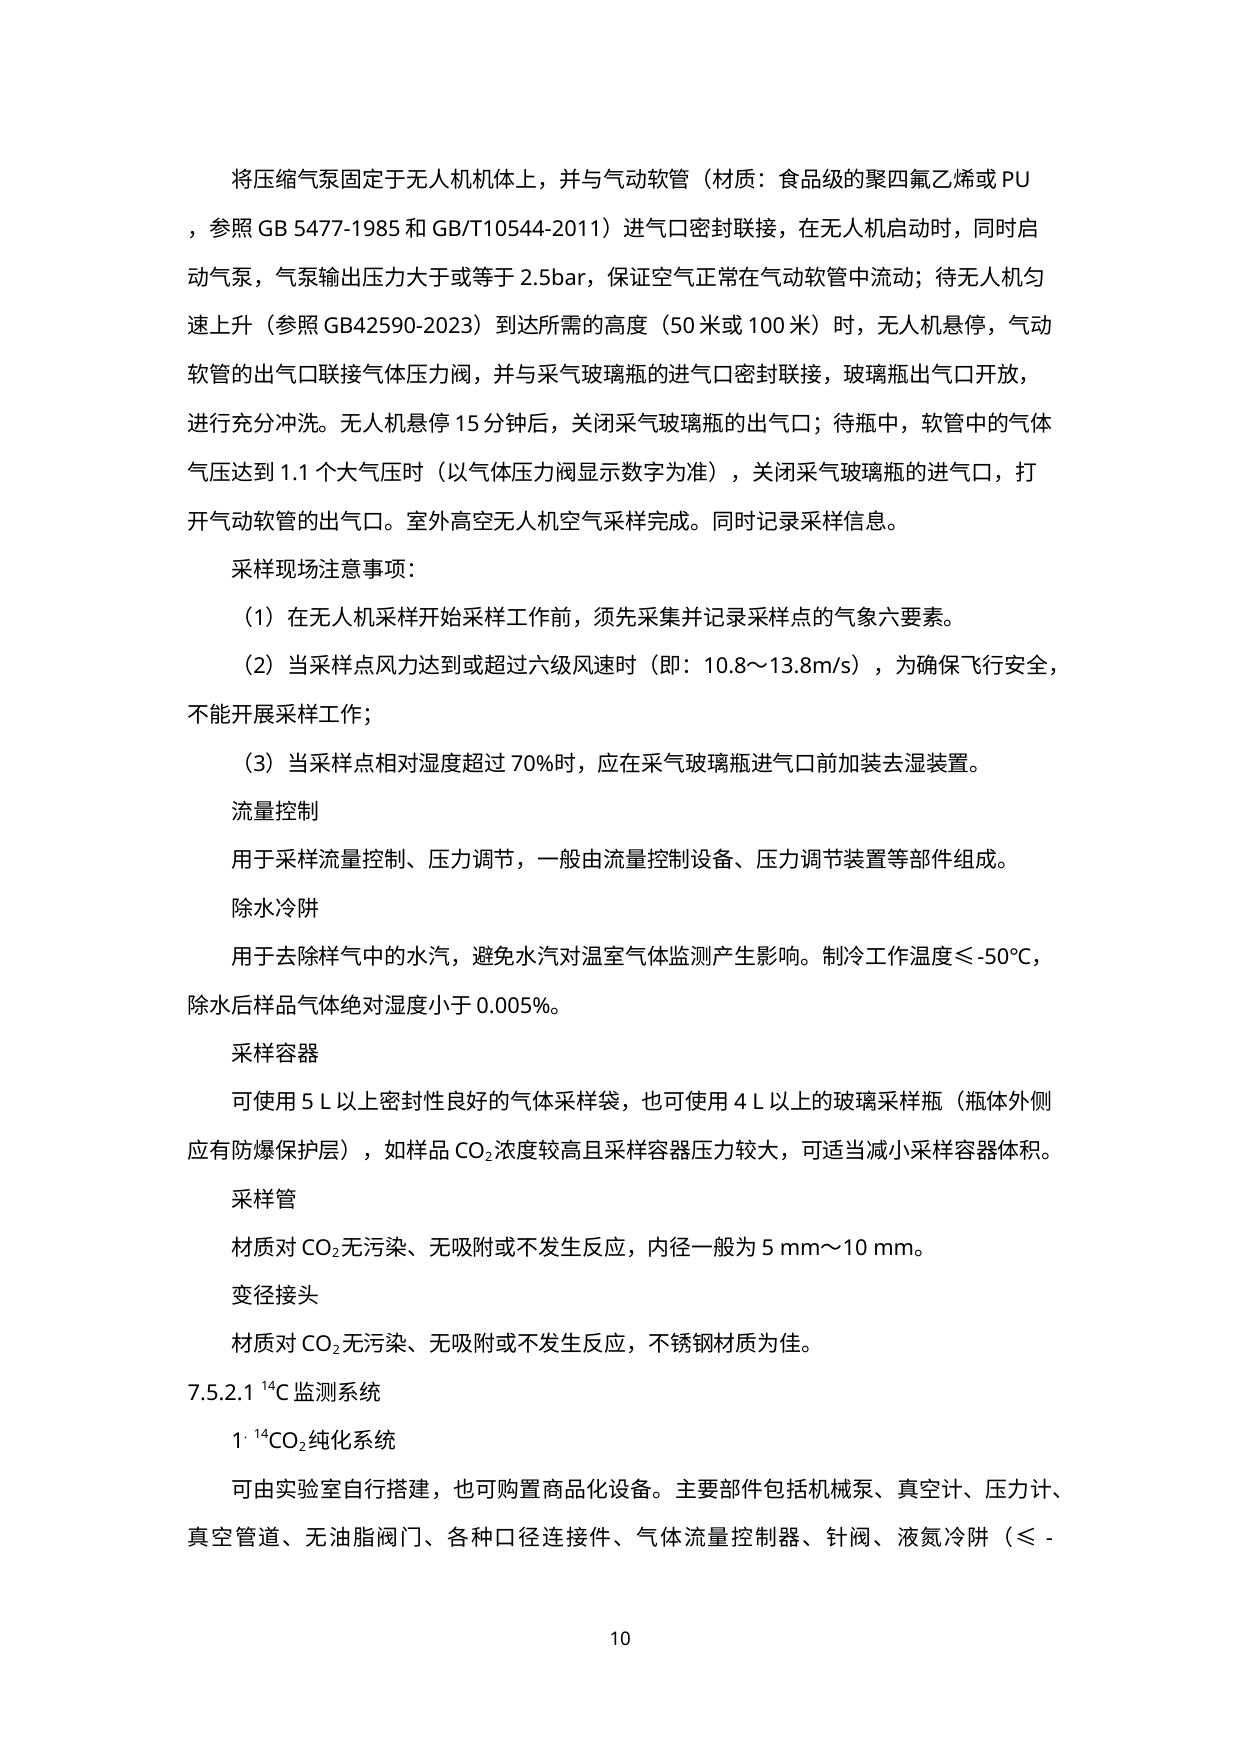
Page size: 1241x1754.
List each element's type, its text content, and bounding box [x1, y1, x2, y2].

text 1. 14CO2纯化系统 [187, 1423, 1053, 1455]
text 变径接头 [187, 1278, 1053, 1310]
text 7.5.2.1 14C监测系统 [187, 1374, 1053, 1407]
text 除水冷阱 [187, 890, 1053, 923]
text （2）当采样点风力达到或超过六级风速时（即：10.8～13.8m/s），为确保飞行安全，不能开展采样工作； [187, 648, 1053, 729]
text 采样现场注意事项： [187, 552, 1053, 584]
text 将压缩气泵固定于无人机机体上，并与气动软管（材质：食品级的聚四氟乙烯或PU ，参照GB 5477-1985和 GB/T10544-2011）进气口密封联接，在无人机启动时，同时启动气泵，气泵输出压力大于或等于2.5bar，保证空气正常在气动软管中流动；待无人机匀速上升（参照GB42590-2023）到达所需的高度（50米或100米）时，无人机悬停，气动软管的出气口联接气体压力阀，并与采气玻璃瓶的进气口密封联接，玻璃瓶出气口开放，进行充分冲洗。无人机悬停15分钟后，关闭采气玻璃瓶的出气口；待瓶中，软管中的气体气压达到1.1个大气压时（以气体压力阀显示数字为准），关闭采气玻璃瓶的进气口，打开气动软管的出气口。室外高空无人机空气采样完成。同时记录采样信息。 [187, 162, 1053, 536]
text 用于去除样气中的水汽，避免水汽对温室气体监测产生影响。制冷工作温度≤-50℃，除水后样品气体绝对湿度小于0.005%。 [187, 939, 1053, 1020]
text 采样容器 [187, 1036, 1053, 1068]
text 可使用5 L以上密封性良好的气体采样袋，也可使用4 L以上的玻璃采样瓶（瓶体外侧应有防爆保护层），如样品CO2浓度较高且采样容器压力较大，可适当减小采样容器体积。 [187, 1084, 1053, 1165]
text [187, 1471, 1053, 1552]
text （3）当采样点相对湿度超过70%时，应在采气玻璃瓶进气口前加装去湿装置。 [187, 745, 1053, 778]
text 流量控制 [187, 794, 1053, 826]
text 材质对CO2无污染、无吸附或不发生反应，不锈钢材质为佳。 [187, 1326, 1053, 1359]
text 材质对CO2无污染、无吸附或不发生反应，内径一般为5 mm～10 mm。 [187, 1229, 1053, 1262]
text （1）在无人机采样开始采样工作前，须先采集并记录采样点的气象六要素。 [187, 600, 1053, 632]
text 采样管 [187, 1181, 1053, 1214]
text 用于采样流量控制、压力调节，一般由流量控制设备、压力调节装置等部件组成。 [187, 842, 1053, 874]
